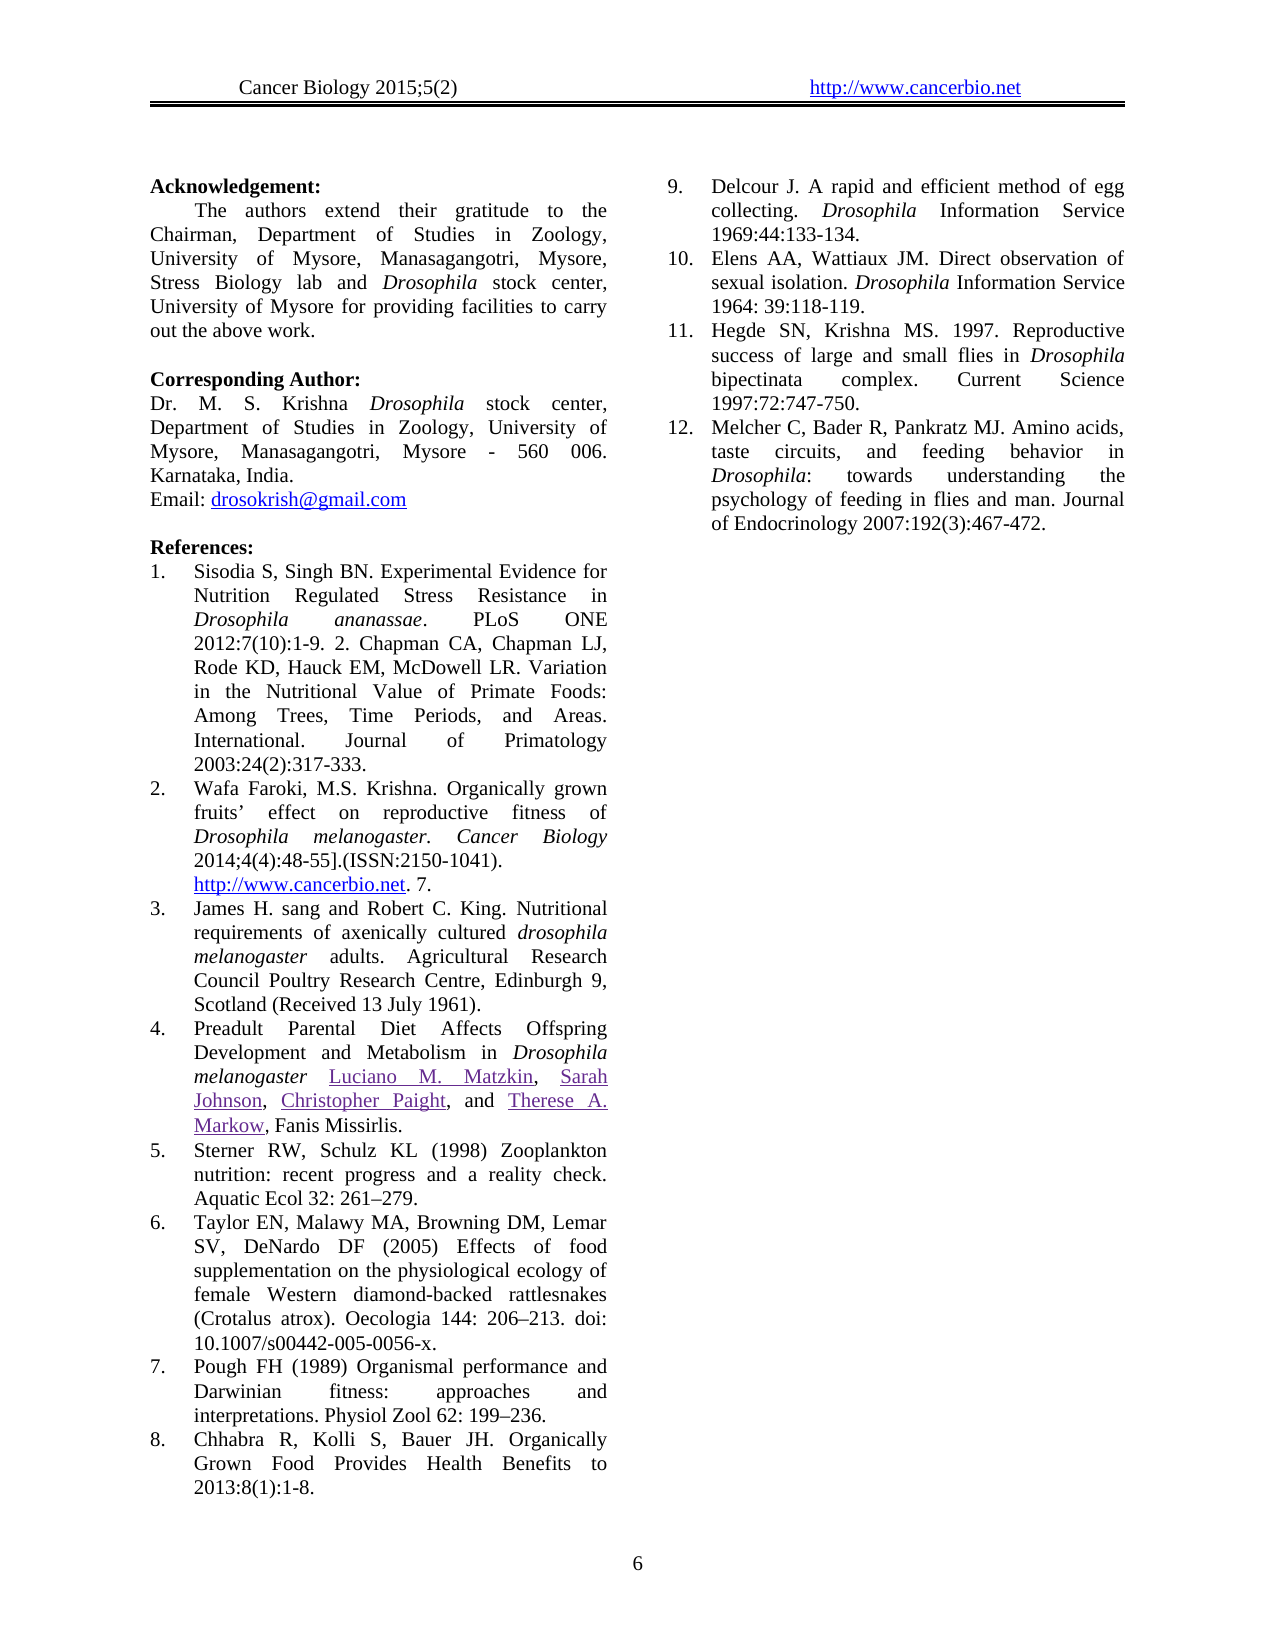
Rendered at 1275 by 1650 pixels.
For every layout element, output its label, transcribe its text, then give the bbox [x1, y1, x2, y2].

list Hegde SN, Krishna MS. 1997. Reproductive success of large and small flies in Drosophila bipectinata complex. Current Science 1997:72:747-750. [667, 318, 1125, 415]
text Acknowledgement: [150, 174, 607, 198]
text The authors extend their gratitude to the Chairman, Department of Studies in Zoology, University of Mysore, Manasagangotri, Mysore, Stress Biology lab and Drosophila stock center, University of Mysore for providing facilities to carry out the above work. [150, 198, 607, 342]
list Sisodia S, Singh BN. Experimental Evidence for Nutrition Regulated Stress Resistance in Drosophila ananassae. PLoS ONE 2012:7(10):1-9. 2. Chapman CA, Chapman LJ, Rode KD, Hauck EM, McDowell LR. Variation in the Nutritional Value of Primate Foods: Among Trees, Time Periods, and Areas. International. Journal of Primatology 2003:24(2):317-333. [150, 559, 607, 776]
list James H. sang and Robert C. King. Nutritional requirements of axenically cultured drosophila melanogaster adults. Agricultural Research Council Poultry Research Centre, Edinburgh 9, Scotland (Received 13 July 1961). [150, 896, 607, 1016]
list Chhabra R, Kolli S, Bauer JH. Organically Grown Food Provides Health Benefits to 2013:8(1):1-8. [150, 1427, 607, 1499]
text Email: drosokrish@gmail.com [150, 487, 607, 511]
list Wafa Faroki, M.S. Krishna. Organically grown fruits’ effect on reproductive fitness of Drosophila melanogaster. Cancer Biology 2014;4(4):48-55].(ISSN:2150-1041). http://www.cancerbio.net. 7. [150, 776, 607, 896]
list Elens AA, Wattiaux JM. Direct observation of sexual isolation. Drosophila Information Service 1964: 39:118-119. [667, 246, 1125, 318]
list Delcour J. A rapid and efficient method of egg collecting. Drosophila Information Service 1969:44:133-134. [667, 174, 1125, 246]
list Sterner RW, Schulz KL (1998) Zooplankton nutrition: recent progress and a reality check. Aquatic Ecol 32: 261–279. [150, 1138, 607, 1210]
text References: [150, 535, 607, 559]
list Pough FH (1989) Organismal performance and Darwinian fitness: approaches and interpretations. Physiol Zool 62: 199–236. [150, 1354, 607, 1427]
list Taylor EN, Malawy MA, Browning DM, Lemar SV, DeNardo DF (2005) Effects of food supplementation on the physiological ecology of female Western diamond-backed rattlesnakes (Crotalus atrox). Oecologia 144: 206–213. doi: 10.1007/s00442-005-0056-x. [150, 1210, 607, 1354]
list Preadult Parental Diet Affects Offspring Development and Metabolism in Drosophila melanogaster Luciano M. Matzkin, Sarah Johnson, Christopher Paight, and Therese A. Markow, Fanis Missirlis. [150, 1016, 607, 1138]
text Corresponding Author: [150, 367, 607, 391]
text Dr. M. S. Krishna Drosophila stock center, Department of Studies in Zoology, University of Mysore, Manasagangotri, Mysore - 560 006. Karnataka, India. [150, 391, 607, 487]
list Melcher C, Bader R, Pankratz MJ. Amino acids, taste circuits, and feeding behavior in Drosophila: towards understanding the psychology of feeding in flies and man. Journal of Endocrinology 2007:192(3):467-472. [667, 415, 1125, 535]
